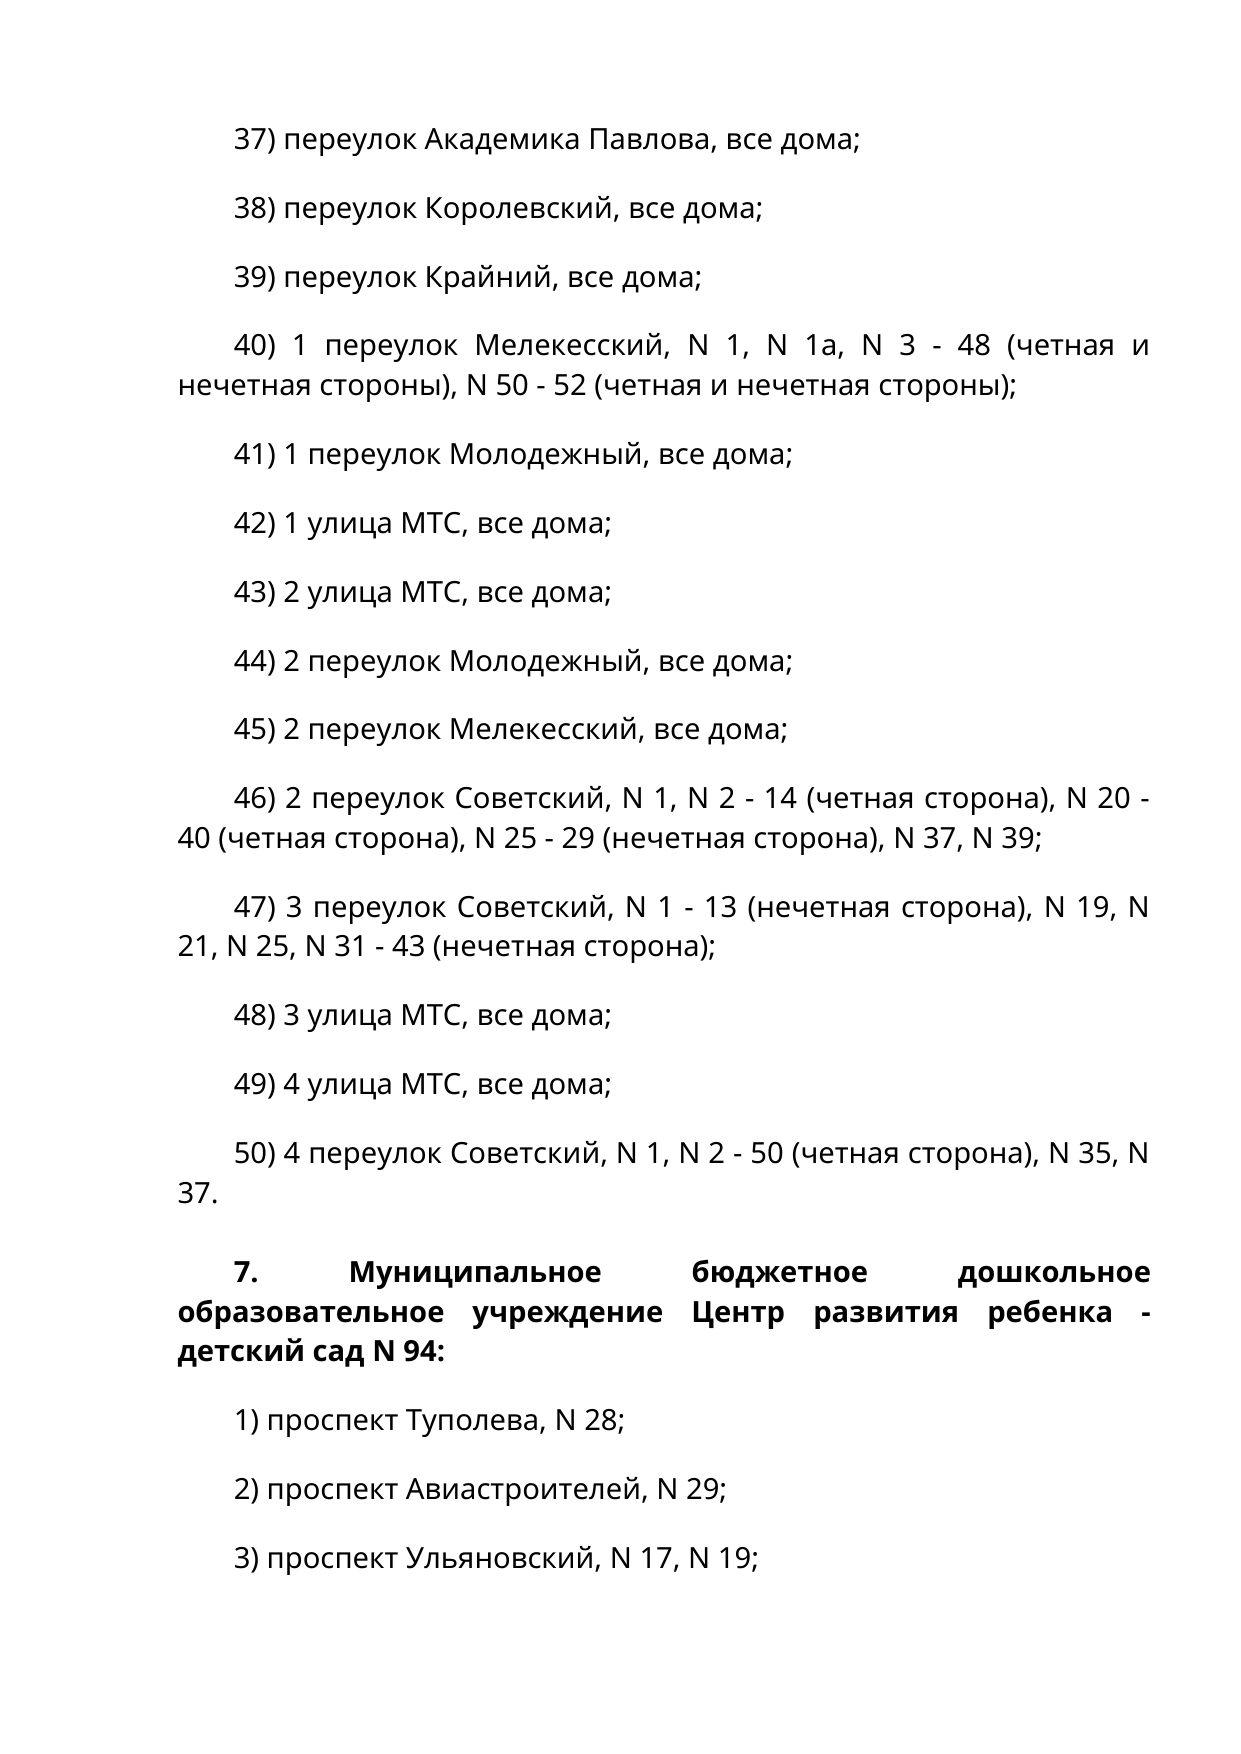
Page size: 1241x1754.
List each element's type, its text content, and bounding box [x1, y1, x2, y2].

text 41) 1 переулок Молодежный, все дома; [177, 433, 1152, 473]
text 2) проспект Авиастроителей, N 29; [177, 1468, 1152, 1508]
text 50) 4 переулок Советский, N 1, N 2 - 50 (четная сторона), N 35, N 37. [177, 1132, 1152, 1212]
text 49) 4 улица МТС, все дома; [177, 1063, 1152, 1103]
text 43) 2 улица МТС, все дома; [177, 571, 1152, 611]
text 1) проспект Туполева, N 28; [177, 1399, 1152, 1439]
text 39) переулок Крайний, все дома; [177, 256, 1152, 296]
text 37) переулок Академика Павлова, все дома; [177, 118, 1152, 158]
text 44) 2 переулок Молодежный, все дома; [177, 640, 1152, 679]
text 42) 1 улица МТС, все дома; [177, 502, 1152, 542]
title 7. Муниципальное бюджетное дошкольное образовательное учреждение Центр развития ребенка - детский сад N 94: [177, 1251, 1152, 1370]
text 45) 2 переулок Мелекесский, все дома; [177, 709, 1152, 748]
text 47) 3 переулок Советский, N 1 - 13 (нечетная сторона), N 19, N 21, N 25, N 31 - 43 (нечетная сторона); [177, 886, 1152, 965]
text 46) 2 переулок Советский, N 1, N 2 - 14 (четная сторона), N 20 - 40 (четная сторона), N 25 - 29 (нечетная сторона), N 37, N 39; [177, 777, 1152, 857]
text 40) 1 переулок Мелекесский, N 1, N 1а, N 3 - 48 (четная и нечетная стороны), N 50 - 52 (четная и нечетная стороны); [177, 325, 1152, 404]
text 3) проспект Ульяновский, N 17, N 19; [177, 1537, 1152, 1577]
text 38) переулок Королевский, все дома; [177, 187, 1152, 227]
text 48) 3 улица МТС, все дома; [177, 994, 1152, 1034]
